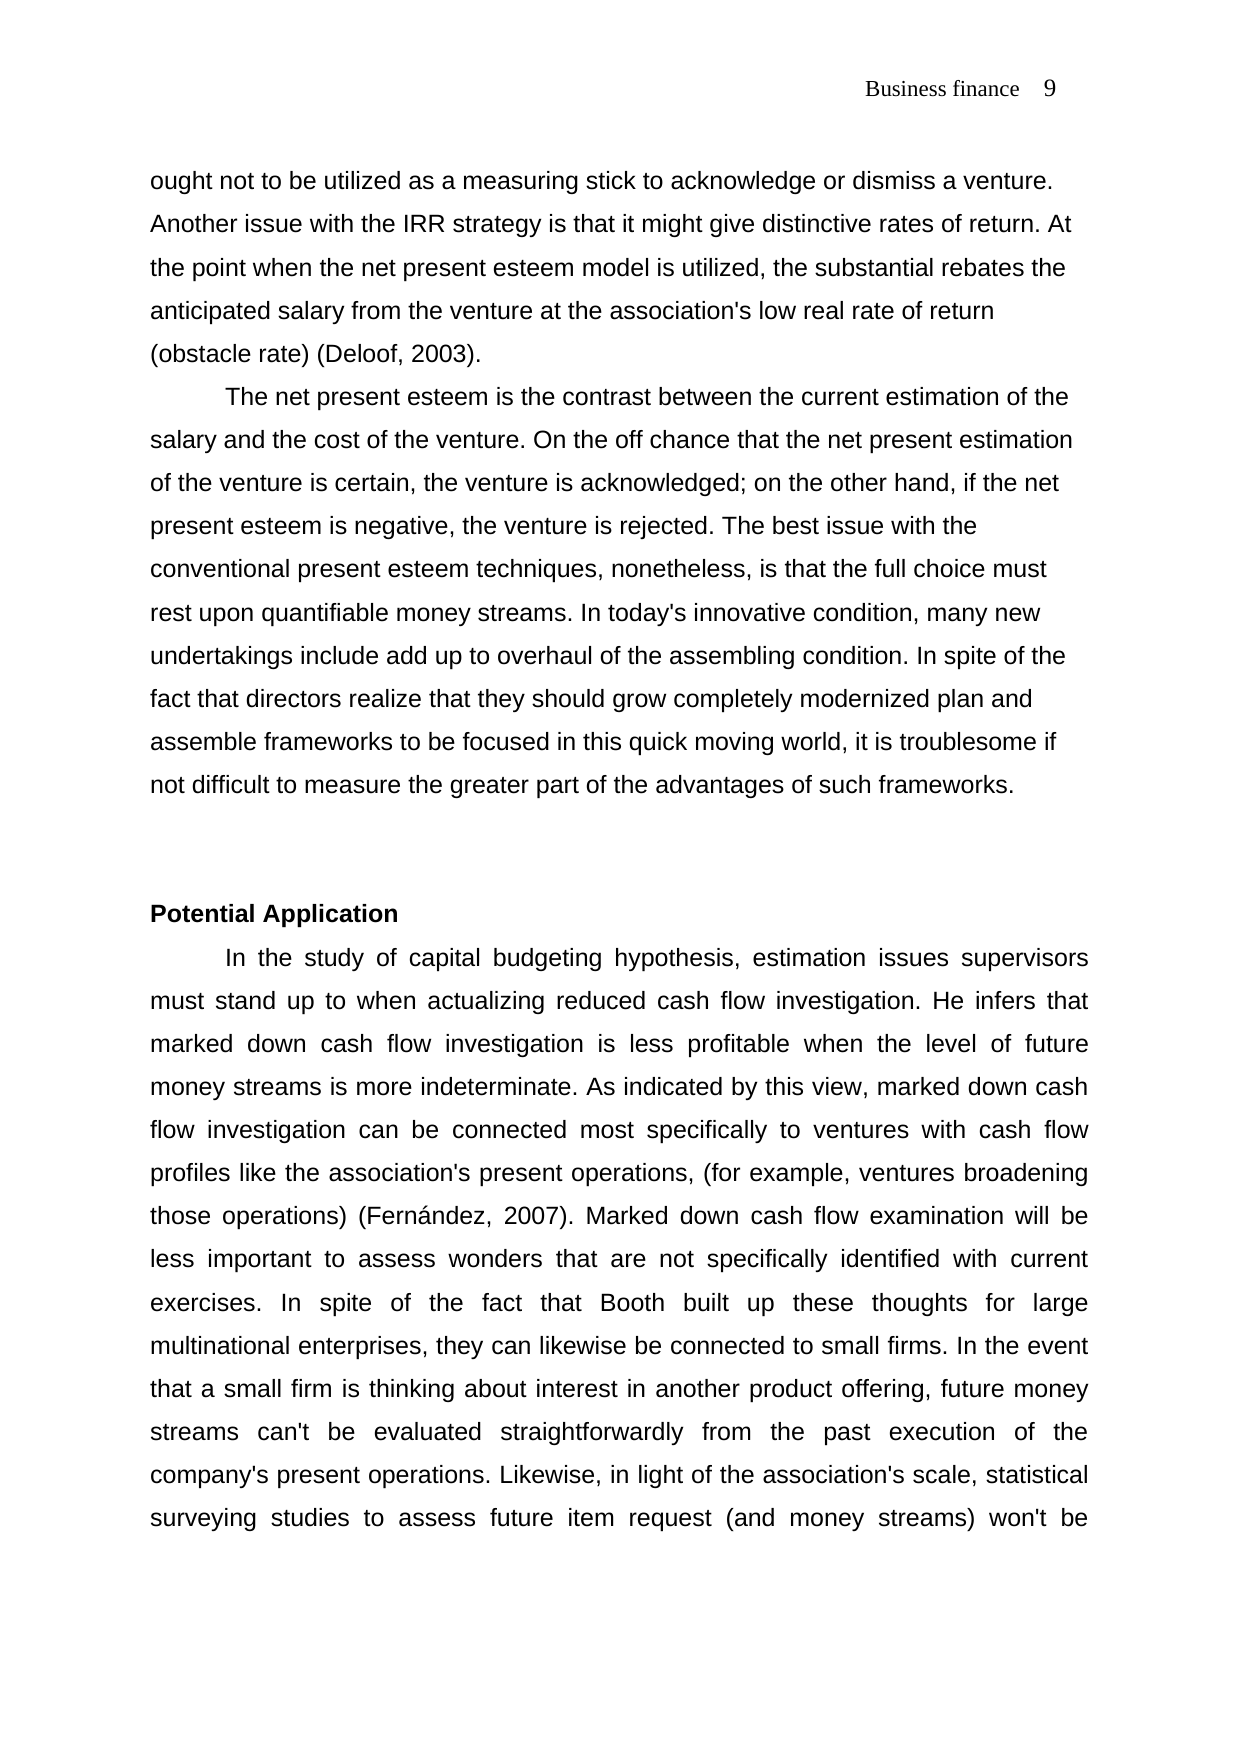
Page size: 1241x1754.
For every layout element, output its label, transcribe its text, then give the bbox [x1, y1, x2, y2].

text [150, 942, 1090, 1532]
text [150, 166, 1090, 367]
text The net present esteem is the contrast between the current estimation of the salary and the cost of the venture. On the off chance that the net present estimation of the venture is certain, the venture is acknowledged; on the other hand, if the net present esteem is negative, the venture is rejected. The best issue with the conventional present esteem techniques, nonetheless, is that the full choice must rest upon quantifiable money streams. In today's innovative condition, many new undertakings include add up to overhaul of the assembling condition. In spite of the fact that directors realize that they should grow completely modernized plan and assemble frameworks to be focused in this quick moving world, it is troublesome if not difficult to measure the greater part of the advantages of such frameworks. [150, 382, 1090, 799]
subtitle Potential Application [150, 899, 1090, 928]
